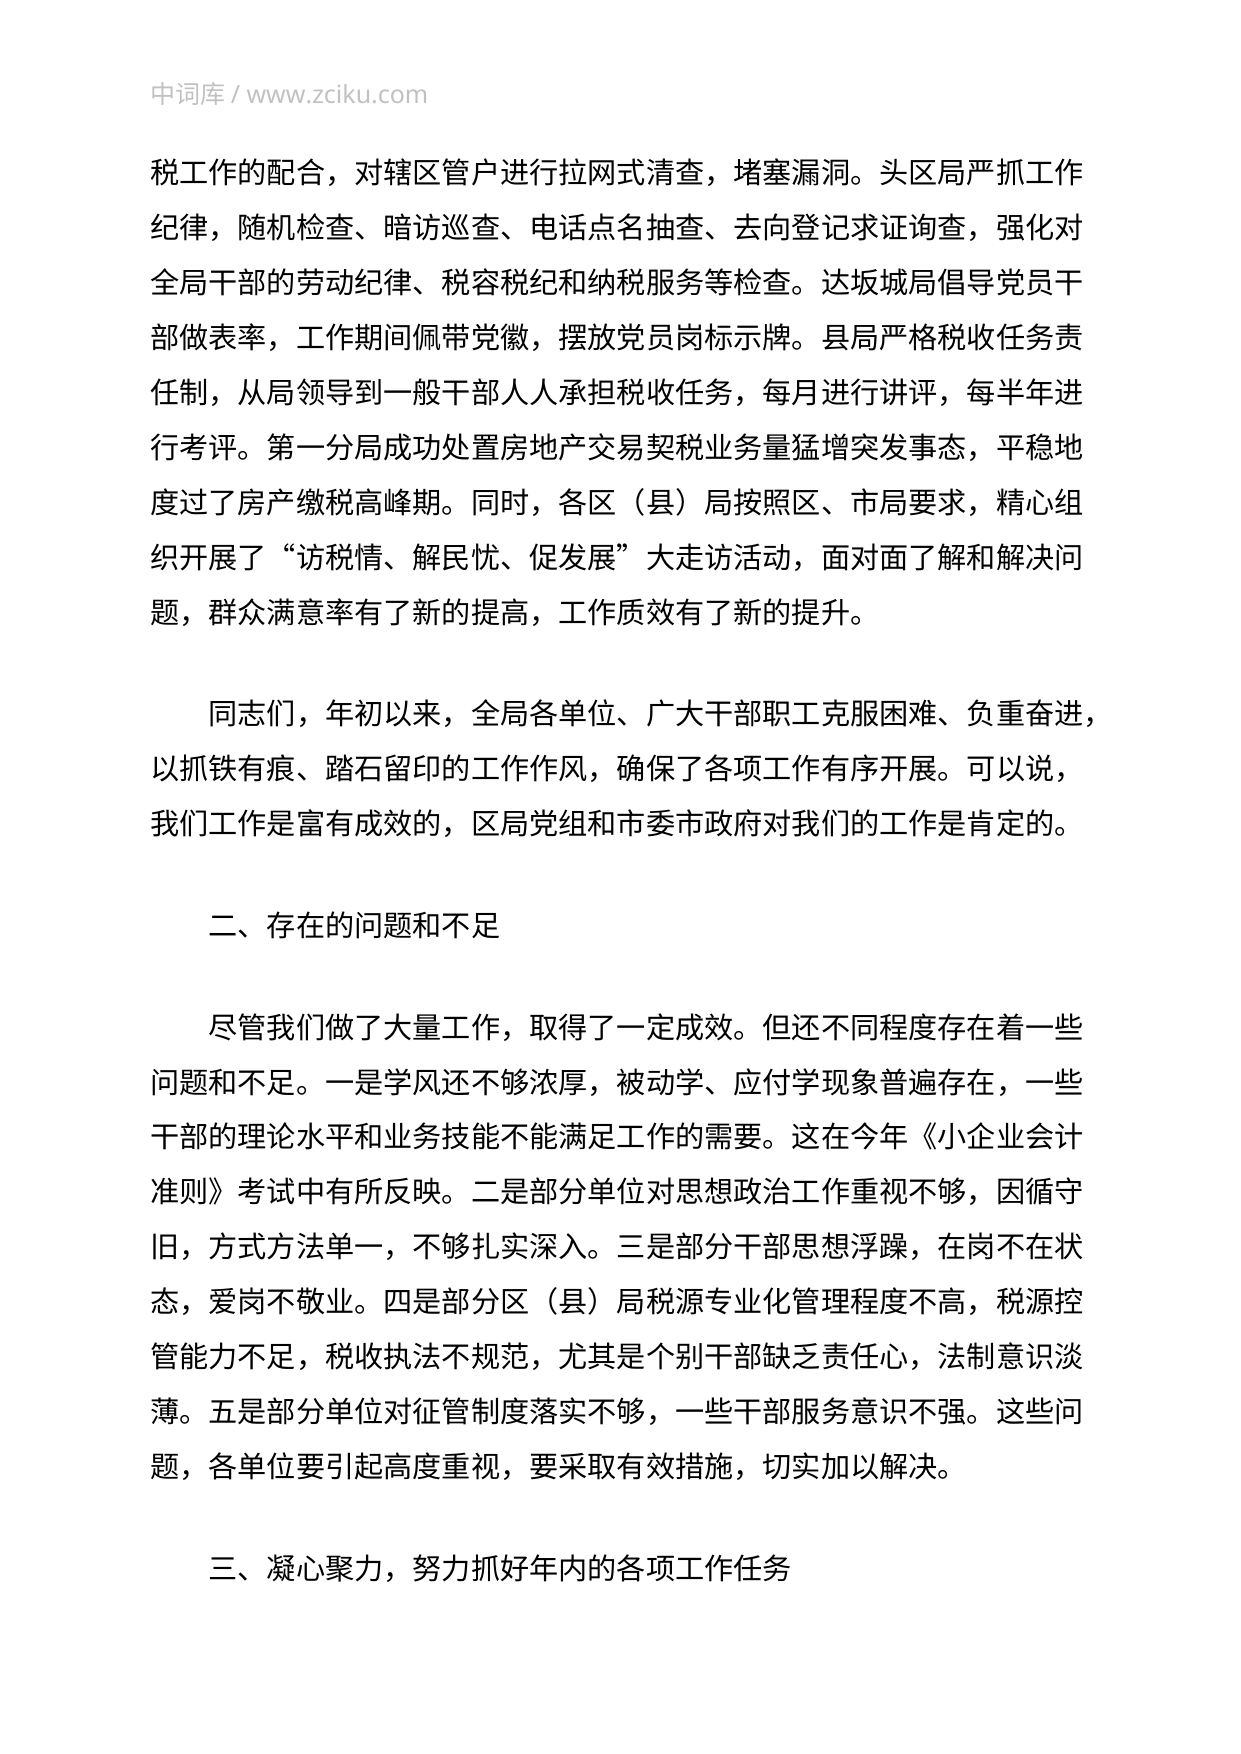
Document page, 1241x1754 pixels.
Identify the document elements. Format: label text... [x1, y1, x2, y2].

text 三、凝心聚力，努力抓好年内的各项工作任务 [150, 1545, 1090, 1587]
text 二、存在的问题和不足 [150, 902, 1090, 945]
text 尽管我们做了大量工作，取得了一定成效。但还不同程度存在着一些问题和不足。一是学风还不够浓厚，被动学、应付学现象普遍存在，一些干部的理论水平和业务技能不能满足工作的需要。这在今年《小企业会计准则》考试中有所反映。二是部分单位对思想政治工作重视不够，因循守旧，方式方法单一，不够扎实深入。三是部分干部思想浮躁，在岗不在状态，爱岗不敬业。四是部分区（县）局税源专业化管理程度不高，税源控管能力不足，税收执法不规范，尤其是个别干部缺乏责任心，法制意识淡薄。五是部分单位对征管制度落实不够，一些干部服务意识不强。这些问题，各单位要引起高度重视，要采取有效措施，切实加以解决。 [150, 1004, 1090, 1486]
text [150, 150, 1090, 631]
text 同志们，年初以来，全局各单位、广大干部职工克服困难、负重奋进，以抓铁有痕、踏石留印的工作作风，确保了各项工作有序开展。可以说，我们工作是富有成效的，区局党组和市委市政府对我们的工作是肯定的。 [150, 691, 1090, 843]
